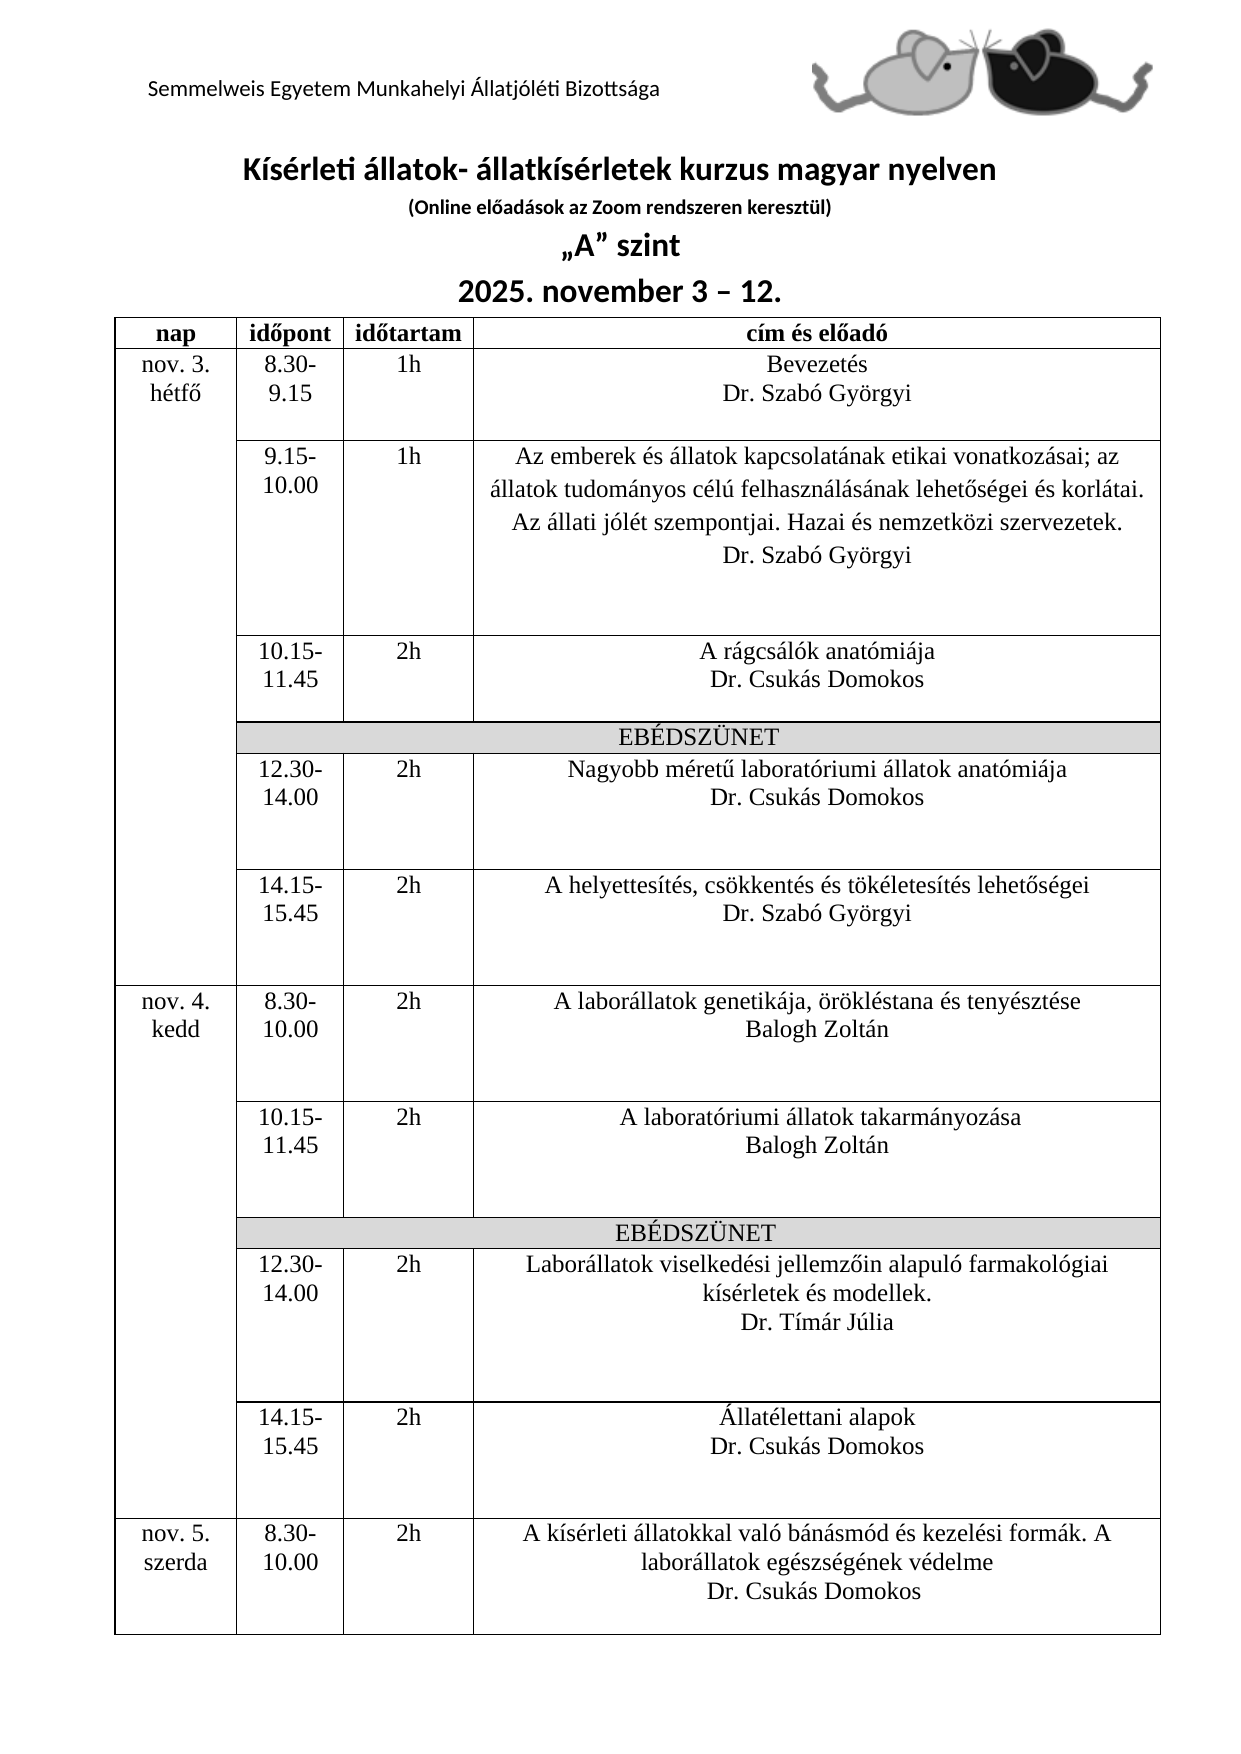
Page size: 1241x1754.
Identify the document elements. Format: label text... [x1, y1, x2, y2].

table_cell 2h [344, 1403, 473, 1517]
table_cell nov. 4. kedd [116, 986, 236, 1517]
table_cell nov. 5. szerda [116, 1519, 236, 1633]
text (Online előadások az Zoom rendszeren keresztül) [148, 194, 1093, 220]
table_cell A helyettesítés, csökkentés és tökéletesítés lehetőségei Dr. Szabó Györgyi [474, 870, 1160, 985]
table_cell 2h [344, 754, 473, 869]
table_cell 14.15-15.45 [237, 870, 343, 985]
table_header nap [116, 318, 236, 348]
table_cell 12.30-14.00 [237, 754, 343, 869]
table_cell 9.15-10.00 [237, 441, 343, 635]
table_cell Állatélettani alapok Dr. Csukás Domokos [474, 1403, 1160, 1517]
table_cell 2h [344, 1102, 473, 1217]
table_cell 2h [344, 986, 473, 1101]
table_cell EBÉDSZÜNET [237, 1218, 1160, 1248]
table_cell 8.30-10.00 [237, 1519, 343, 1633]
table_cell nov. 3. hétfő [116, 349, 236, 985]
table_header időpont [237, 318, 343, 348]
table_header cím és előadó [474, 318, 1160, 348]
table_cell Nagyobb méretű laboratóriumi állatok anatómiája Dr. Csukás Domokos [474, 754, 1160, 869]
table_cell 2h [344, 636, 473, 721]
table_cell 1h [344, 441, 473, 635]
table_cell 2h [344, 1249, 473, 1401]
text Kísérleti állatok- állatkísérletek kurzus magyar nyelven [148, 148, 1093, 188]
table_header időtartam [344, 318, 473, 348]
text 2025. november 3 – 12. [148, 270, 1093, 311]
table_cell Laborállatok viselkedési jellemzőin alapuló farmakológiai kísérletek és modellek. Dr. Tímár Júlia [474, 1249, 1160, 1401]
table_cell 2h [344, 1519, 473, 1633]
picture [812, 27, 1153, 119]
table_cell 1h [344, 349, 473, 440]
table_cell 14.15-15.45 [237, 1403, 343, 1517]
table_cell EBÉDSZÜNET [237, 723, 1160, 753]
table_cell A laboratóriumi állatok takarmányozása Balogh Zoltán [474, 1102, 1160, 1217]
table_cell 8.30-9.15 [237, 349, 343, 440]
table_cell A rágcsálók anatómiája Dr. Csukás Domokos [474, 636, 1160, 721]
table_cell 10.15-11.45 [237, 1102, 343, 1217]
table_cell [474, 1519, 1160, 1633]
table_cell A laborállatok genetikája, örökléstana és tenyésztése Balogh Zoltán [474, 986, 1160, 1101]
table_cell Bevezetés Dr. Szabó Györgyi [474, 349, 1160, 440]
table_cell Az emberek és állatok kapcsolatának etikai vonatkozásai; az állatok tudományos célú felhasználásának lehetőségei és korlátai. Az állati jólét szempontjai. Hazai és nemzetközi szervezetek. Dr. Szabó Györgyi [474, 441, 1160, 635]
table_cell 12.30-14.00 [237, 1249, 343, 1401]
table_cell 10.15-11.45 [237, 636, 343, 721]
table_cell 8.30-10.00 [237, 986, 343, 1101]
table_cell 2h [344, 870, 473, 985]
text „A” szint [148, 223, 1093, 264]
